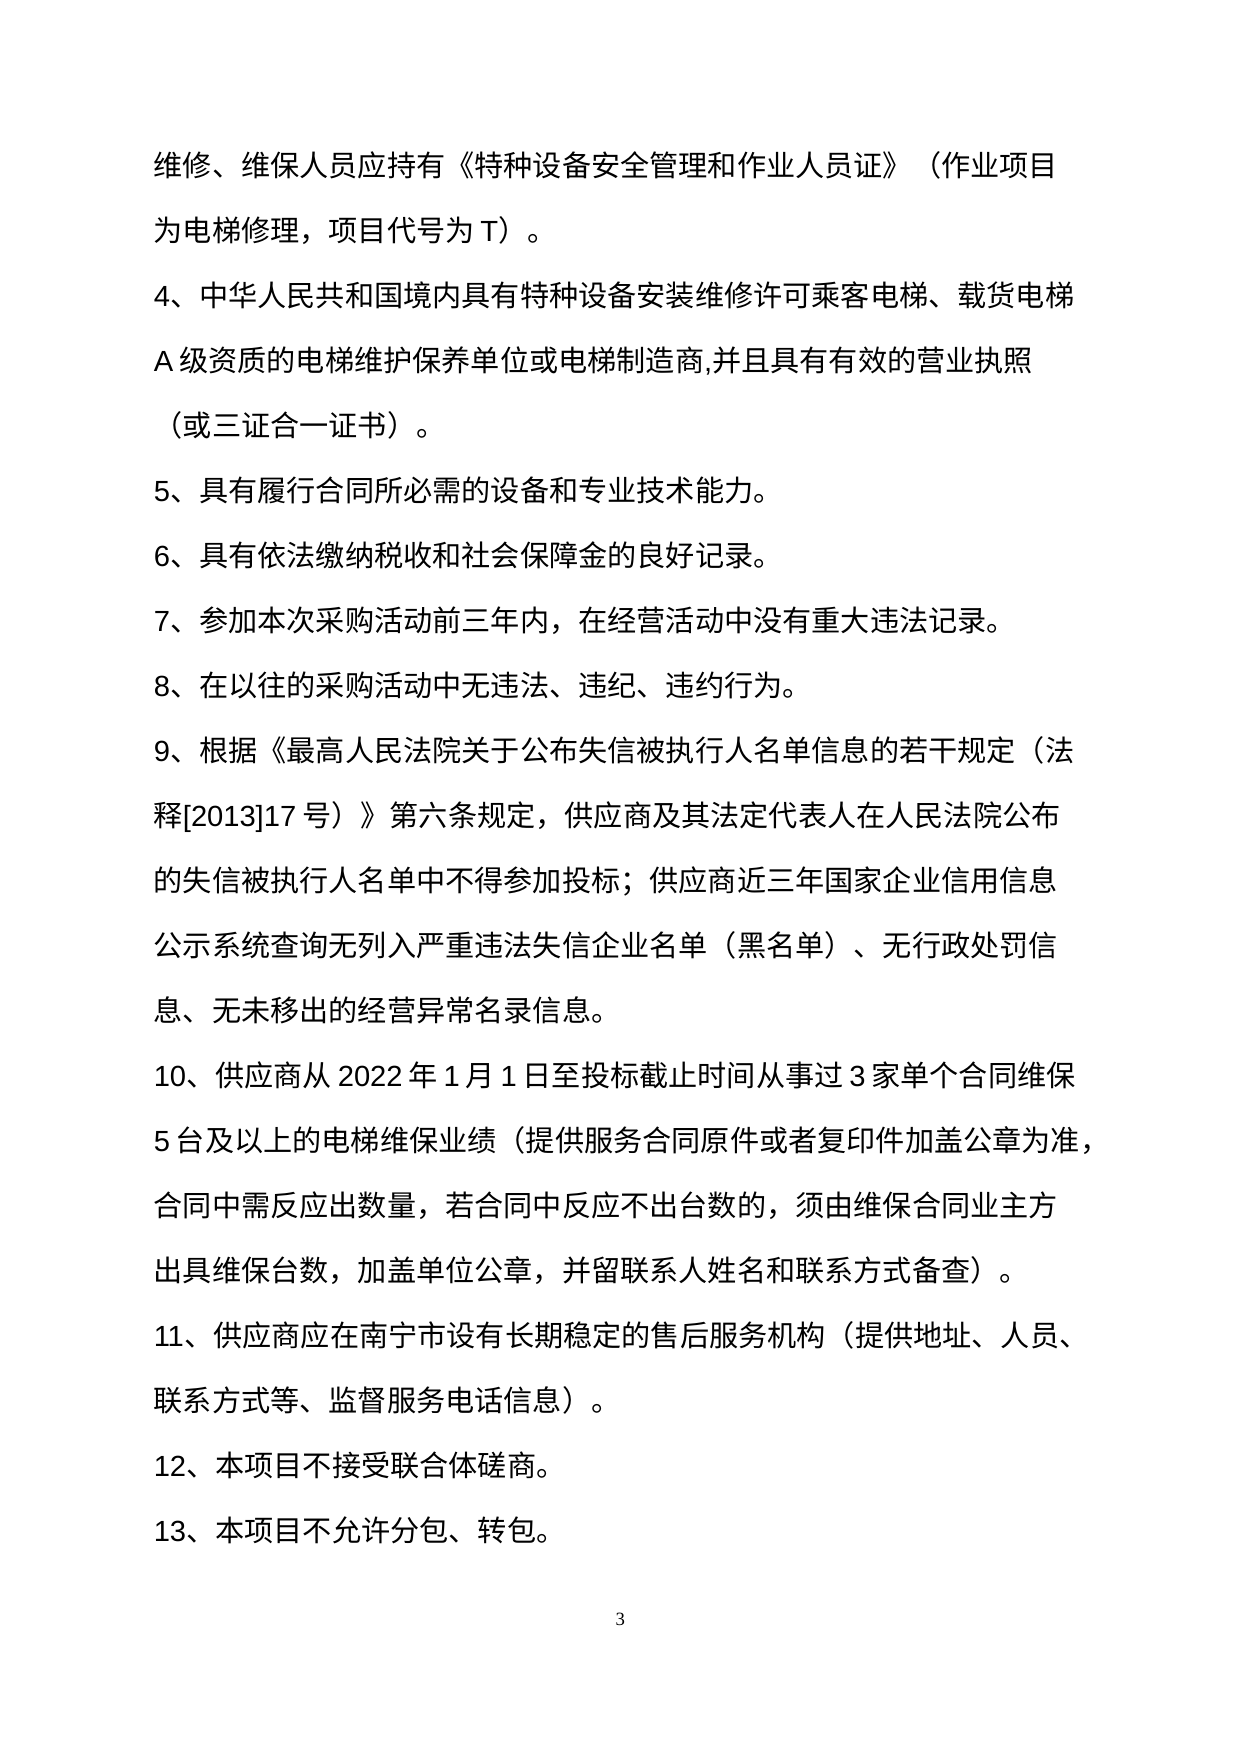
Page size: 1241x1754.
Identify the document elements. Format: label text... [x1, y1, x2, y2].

text 10、供应商从2022年1月1日至投标截止时间从事过3家单个合同维保5台及以上的电梯维保业绩（提供服务合同原件或者复印件加盖公章为准，合同中需反应出数量，若合同中反应不出台数的，须由维保合同业主方出具维保台数，加盖单位公章，并留联系人姓名和联系方式备查）。 [153, 1042, 1087, 1302]
text 12、本项目不接受联合体磋商。 [153, 1432, 1087, 1497]
text 6、具有依法缴纳税收和社会保障金的良好记录。 [153, 522, 1087, 587]
text 9、根据《最高人民法院关于公布失信被执行人名单信息的若干规定（法释[2013]17号）》第六条规定，供应商及其法定代表人在人民法院公布的失信被执行人名单中不得参加投标；供应商近三年国家企业信用信息公示系统查询无列入严重违法失信企业名单（黑名单）、无行政处罚信息、无未移出的经营异常名录信息。 [153, 717, 1087, 1042]
text 7、参加本次采购活动前三年内，在经营活动中没有重大违法记录。 [153, 587, 1087, 652]
text 5、具有履行合同所必需的设备和专业技术能力。 [153, 457, 1087, 522]
text 11、供应商应在南宁市设有长期稳定的售后服务机构（提供地址、人员、联系方式等、监督服务电话信息）。 [153, 1302, 1087, 1432]
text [153, 132, 1087, 262]
text 13、本项目不允许分包、转包。 [153, 1497, 1087, 1562]
text 8、在以往的采购活动中无违法、违纪、违约行为。 [153, 652, 1087, 717]
text 4、中华人民共和国境内具有特种设备安装维修许可乘客电梯、载货电梯A级资质的电梯维护保养单位或电梯制造商,并且具有有效的营业执照（或三证合一证书）。 [153, 262, 1087, 457]
